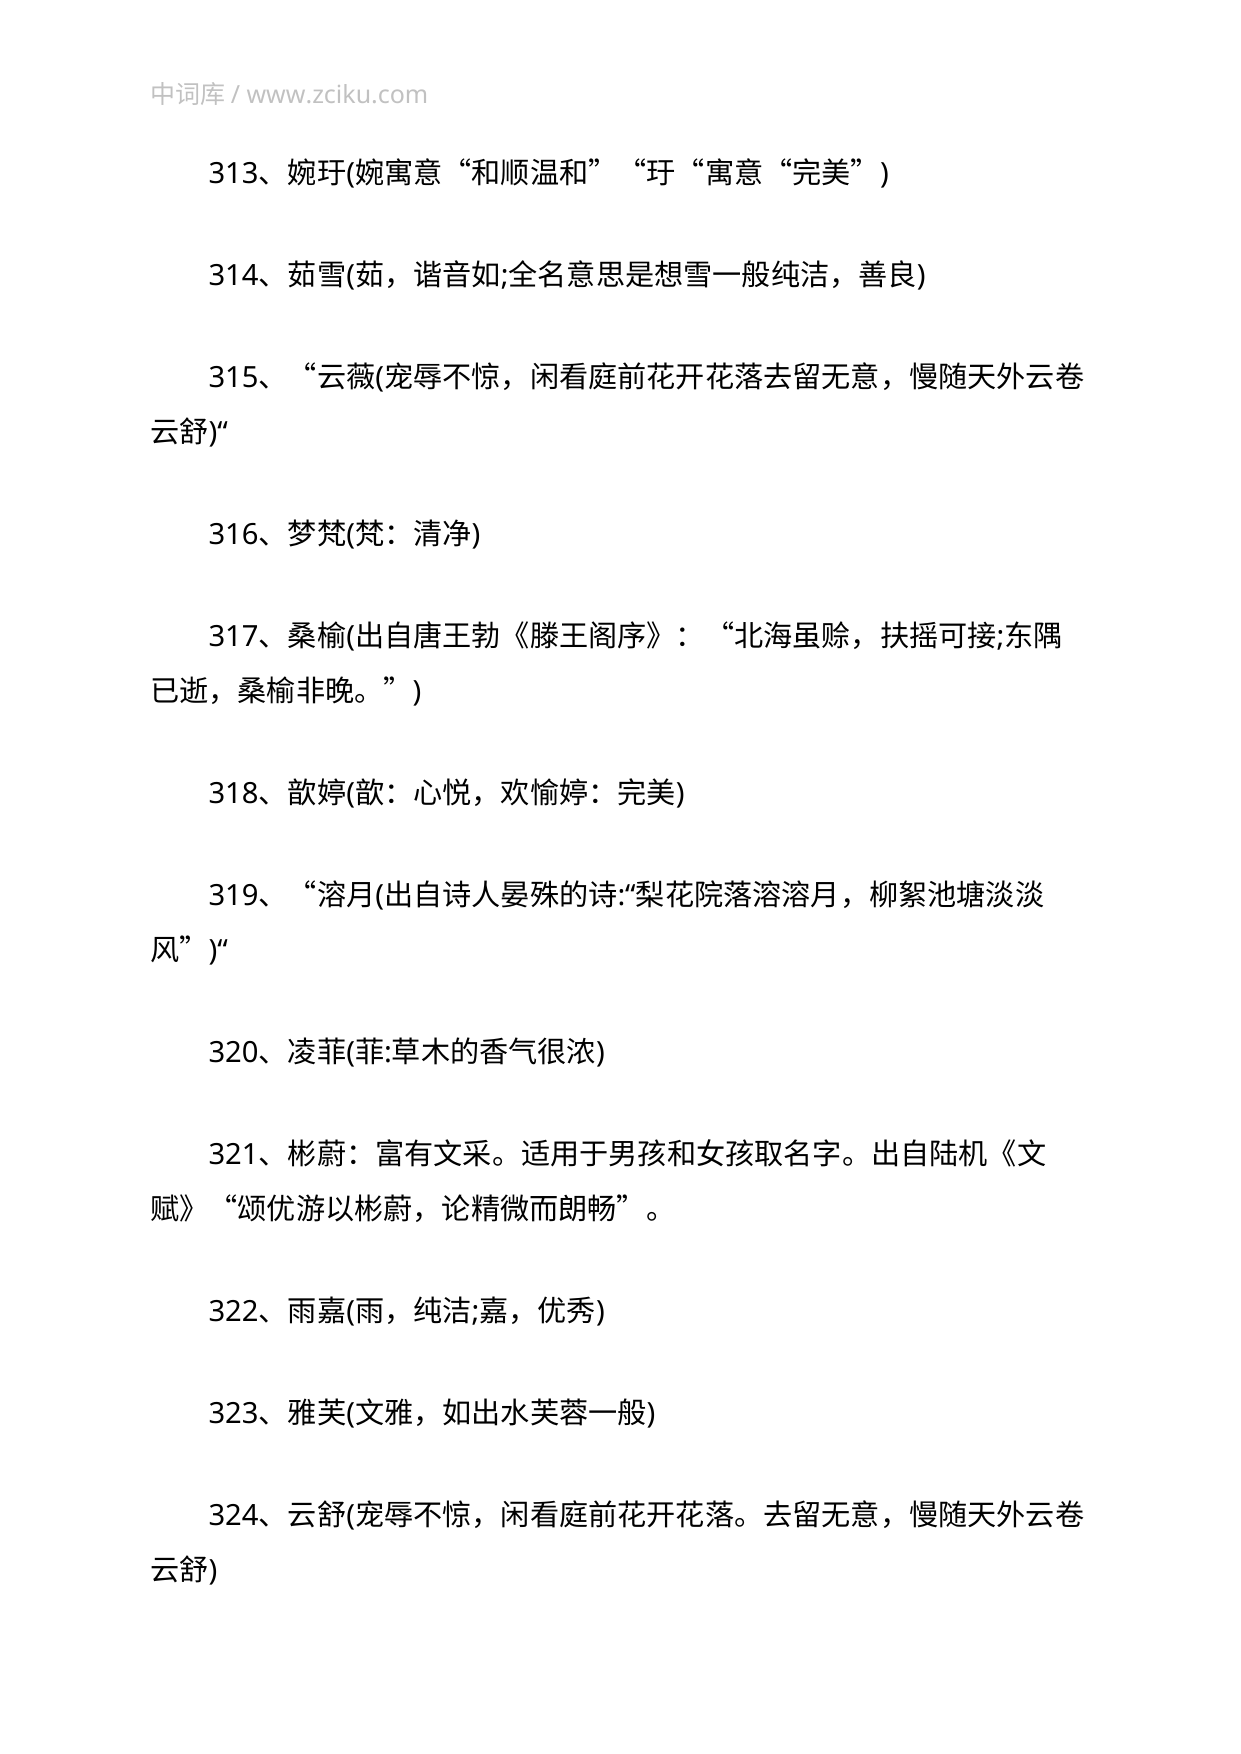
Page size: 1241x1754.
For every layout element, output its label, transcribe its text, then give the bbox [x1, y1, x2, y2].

text 313、婉玗(婉寓意“和顺温和”“玗“寓意“完美”) [150, 150, 1090, 192]
text 315、“云薇(宠辱不惊，闲看庭前花开花落去留无意，慢随天外云卷云舒)“ [150, 354, 1090, 451]
text 314、茹雪(茹，谐音如;全名意思是想雪一般纯洁，善良) [150, 252, 1090, 294]
text 318、歆婷(歆：心悦，欢愉婷：完美) [150, 770, 1090, 812]
text 316、梦梵(梵：清净) [150, 511, 1090, 553]
text 322、雨嘉(雨，纯洁;嘉，优秀) [150, 1288, 1090, 1330]
text 320、凌菲(菲:草木的香气很浓) [150, 1029, 1090, 1071]
text 319、“溶月(出自诗人晏殊的诗:“梨花院落溶溶月，柳絮池塘淡淡风”)“ [150, 872, 1090, 969]
text 321、彬蔚：富有文采。适用于男孩和女孩取名字。出自陆机《文赋》“颂优游以彬蔚，论精微而朗畅”。 [150, 1131, 1090, 1228]
text 323、雅芙(文雅，如出水芙蓉一般) [150, 1389, 1090, 1432]
text 317、桑榆(出自唐王勃《滕王阁序》：“北海虽赊，扶摇可接;东隅已逝，桑榆非晚。”) [150, 613, 1090, 710]
text 324、云舒(宠辱不惊，闲看庭前花开花落。去留无意，慢随天外云卷云舒) [150, 1492, 1090, 1589]
